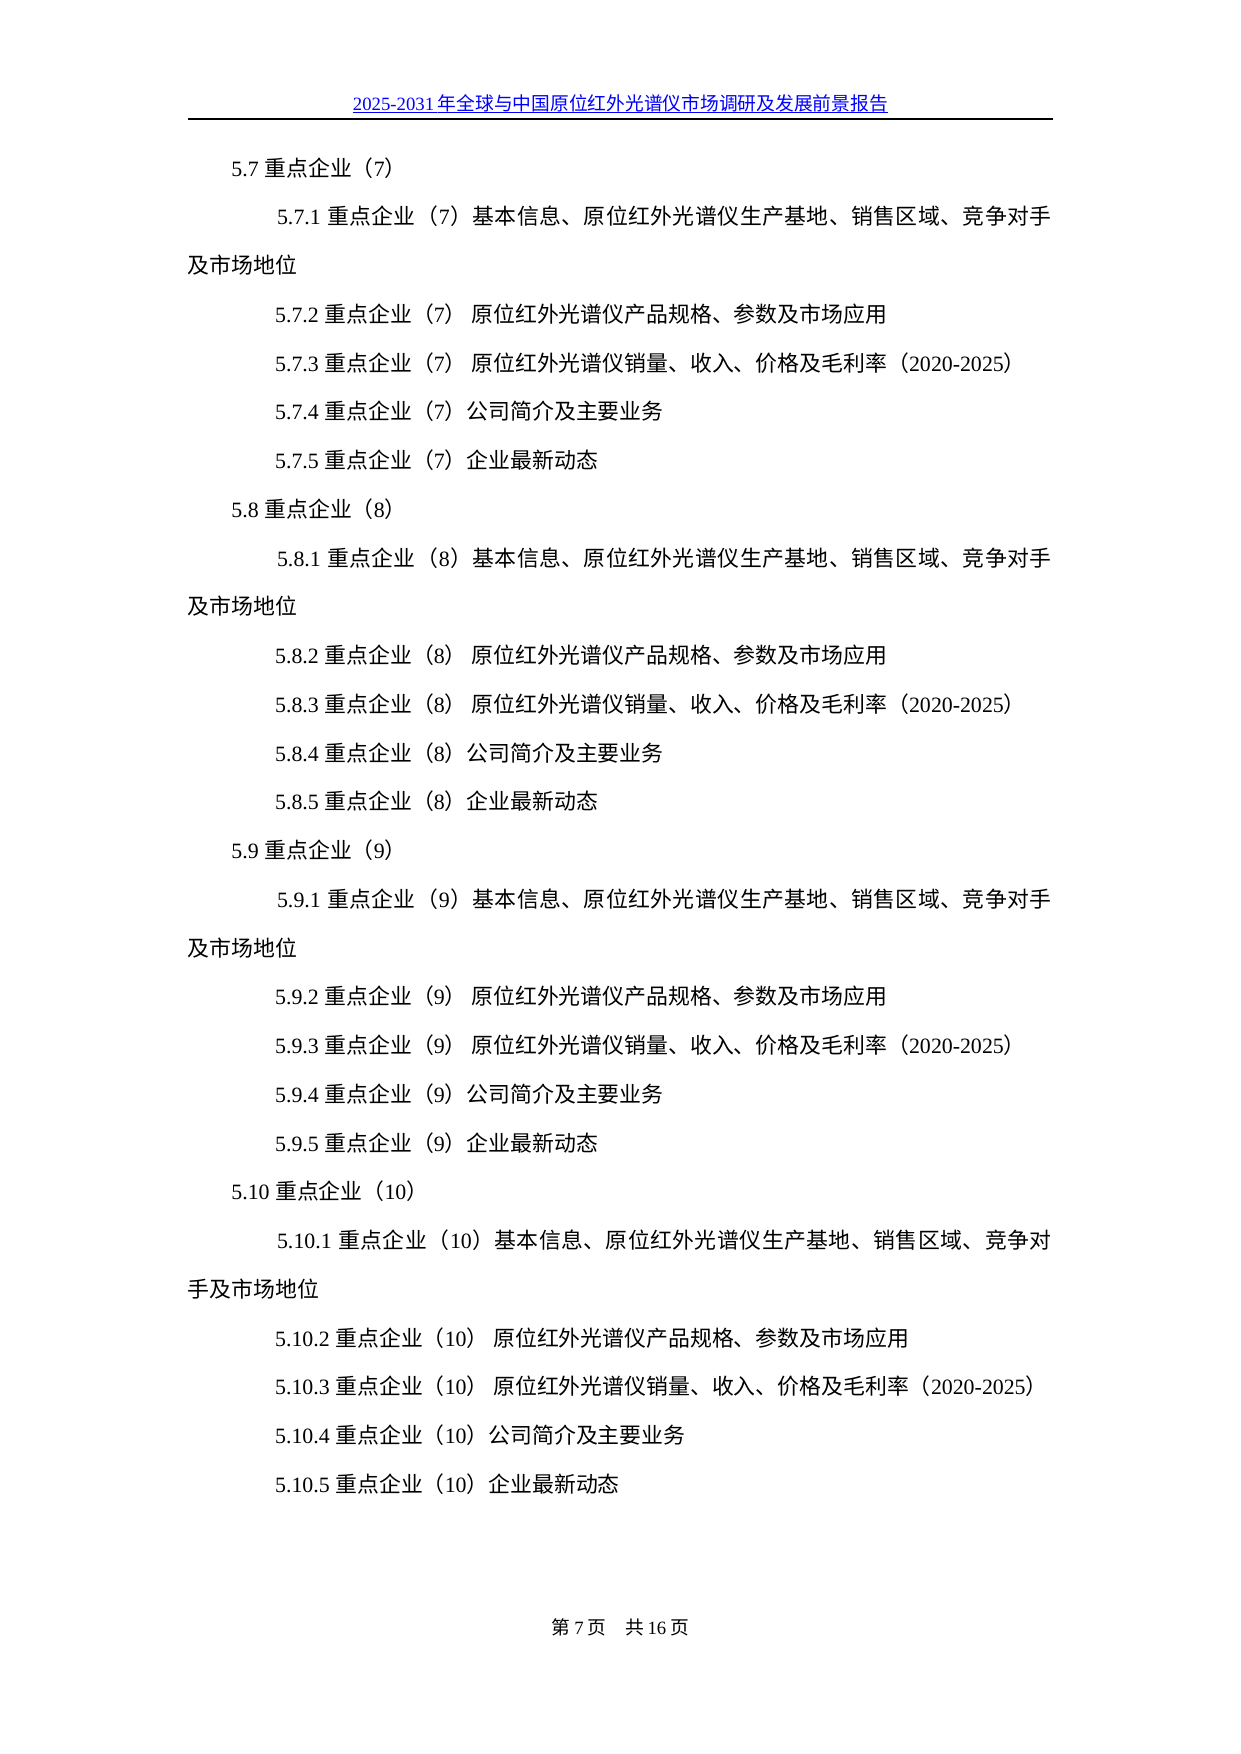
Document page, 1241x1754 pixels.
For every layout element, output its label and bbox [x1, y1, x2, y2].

text [187, 150, 1053, 1499]
